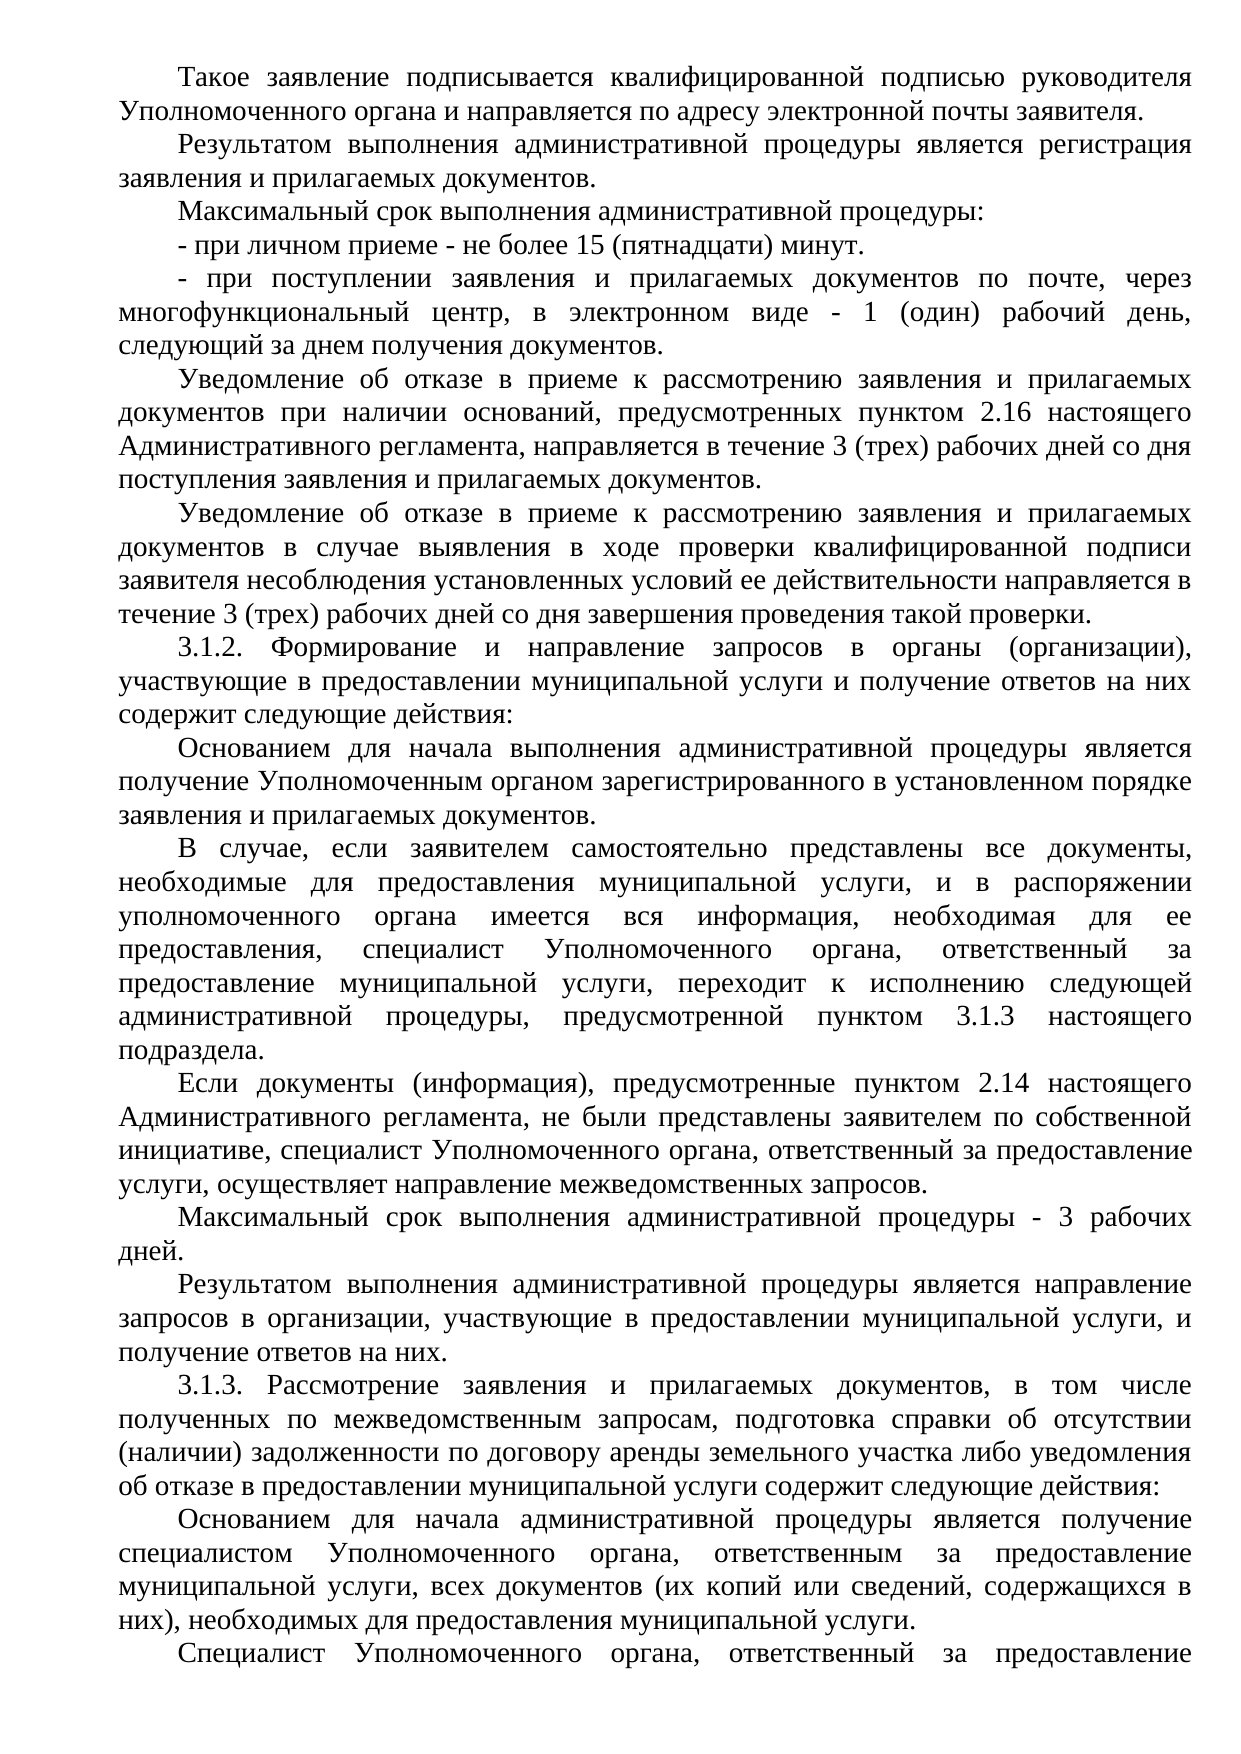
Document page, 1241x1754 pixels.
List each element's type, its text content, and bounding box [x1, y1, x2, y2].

text 3.1.2. Формирование и направление запросов в органы (организации), участвующие в предоставлении муниципальной услуги и получение ответов на них содержит следующие действия: [118, 629, 1193, 730]
text В случае, если заявителем самостоятельно представлены все документы, необходимые для предоставления муниципальной услуги, и в распоряжении уполномоченного органа имеется вся информация, необходимая для ее предоставления, специалист Уполномоченного органа, ответственный за предоставление муниципальной услуги, переходит к исполнению следующей административной процедуры, предусмотренной пунктом 3.1.3 настоящего подраздела. [118, 831, 1193, 1065]
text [118, 1636, 1193, 1669]
text 3.1.3. Рассмотрение заявления и прилагаемых документов, в том числе полученных по межведомственным запросам, подготовка справки об отсутствии (наличии) задолженности по договору аренды земельного участка либо уведомления об отказе в предоставлении муниципальной услуги содержит следующие действия: [118, 1367, 1193, 1501]
text - при личном приеме - не более 15 (пятнадцати) минут. [118, 227, 1193, 260]
text Если документы (информация), предусмотренные пунктом 2.14 настоящего Административного регламента, не были представлены заявителем по собственной инициативе, специалист Уполномоченного органа, ответственный за предоставление услуги, осуществляет направление межведомственных запросов. [118, 1065, 1193, 1199]
text Максимальный срок выполнения административной процедуры - 3 рабочих дней. [118, 1199, 1193, 1267]
text - при поступлении заявления и прилагаемых документов по почте, через многофункциональный центр, в электронном виде - 1 (один) рабочий день, следующий за днем получения документов. [118, 260, 1193, 361]
text Такое заявление подписывается квалифицированной подписью руководителя Уполномоченного органа и направляется по адресу электронной почты заявителя. [118, 59, 1193, 126]
text Уведомление об отказе в приеме к рассмотрению заявления и прилагаемых документов при наличии оснований, предусмотренных пунктом 2.16 настоящего Административного регламента, направляется в течение 3 (трех) рабочих дней со дня поступления заявления и прилагаемых документов. [118, 361, 1193, 495]
text Результатом выполнения административной процедуры является регистрация заявления и прилагаемых документов. [118, 126, 1193, 193]
text Основанием для начала административной процедуры является получение специалистом Уполномоченного органа, ответственным за предоставление муниципальной услуги, всех документов (их копий или сведений, содержащихся в них), необходимых для предоставления муниципальной услуги. [118, 1501, 1193, 1636]
text Основанием для начала выполнения административной процедуры является получение Уполномоченным органом зарегистрированного в установленном порядке заявления и прилагаемых документов. [118, 730, 1193, 831]
text Уведомление об отказе в приеме к рассмотрению заявления и прилагаемых документов в случае выявления в ходе проверки квалифицированной подписи заявителя несоблюдения установленных условий ее действительности направляется в течение 3 (трех) рабочих дней со дня завершения проведения такой проверки. [118, 495, 1193, 629]
text Максимальный срок выполнения административной процедуры: [118, 193, 1193, 227]
text Результатом выполнения административной процедуры является направление запросов в организации, участвующие в предоставлении муниципальной услуги, и получение ответов на них. [118, 1267, 1193, 1367]
